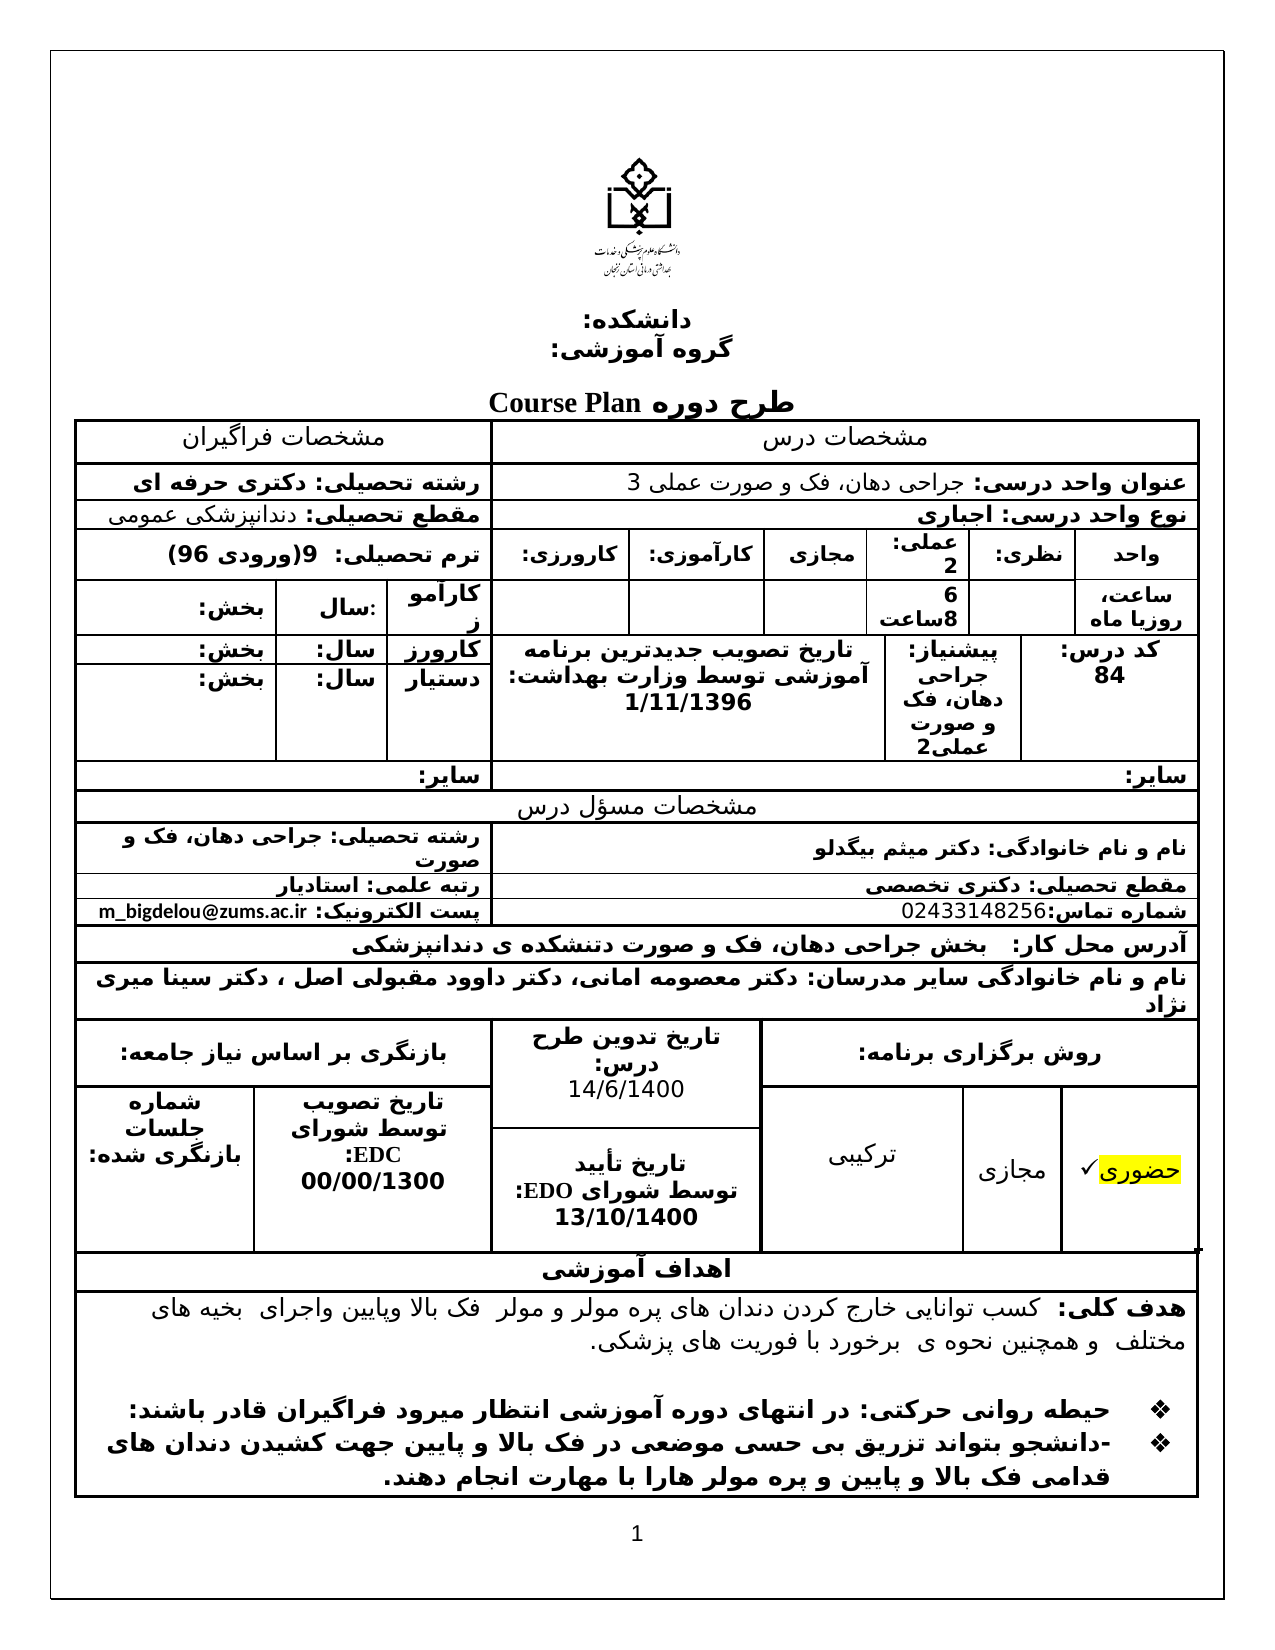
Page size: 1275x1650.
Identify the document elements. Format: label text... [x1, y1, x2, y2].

table_cell رشته تحصیلی: جراحی دهان، فک و صورت [77, 824, 490, 872]
table_cell 68ساعت [867, 581, 968, 634]
table_cell بخش: [77, 581, 275, 634]
table_cell واحد [1076, 530, 1197, 578]
table_cell پیشنیاز: جراحی دهان، فک و صورت عملی2 [886, 636, 1020, 760]
table_cell دستیار [388, 665, 490, 760]
table_cell نام و نام خانوادگی سایر مدرسان: دکتر معصومه امانی، دکتر داوود مقبولی اصل ، دکتر سینا میری نژاد [77, 964, 1197, 1017]
table_cell اهداف آموزشی [77, 1254, 1196, 1289]
table_cell نظری: [970, 530, 1074, 578]
table_cell شماره جلسات بازنگری شده: [77, 1088, 253, 1251]
table_cell مقطع تحصیلی: دندانپزشکی عمومی [77, 501, 490, 528]
table_cell بازنگری بر اساس نیاز جامعه: [77, 1021, 490, 1085]
table_cell شماره تماس:02433148256 [493, 899, 1197, 924]
table_cell کد درس: 84 [1022, 636, 1197, 760]
table_cell حضوری [1063, 1088, 1197, 1251]
table_cell سایر: [493, 762, 1197, 788]
table_cell مقطع تحصیلی: دکتری تخصصی [493, 874, 1197, 898]
table_cell کارآموز [388, 581, 490, 634]
table_cell عنوان واحد درسی: جراحی دهان، فک و صورت عملی 3 [493, 465, 1197, 499]
table_cell آدرس محل کار: بخش جراحی دهان، فک و صورت دتنشکده ی دندانپزشکی [77, 927, 1197, 961]
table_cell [77, 1293, 1196, 1495]
table_cell سال: [277, 636, 386, 663]
table_cell مجازی [765, 530, 866, 578]
table_cell تاریخ تصویب جدیدترین برنامه آموزشی توسط وزارت بهداشت: 1/11/1396 [493, 636, 884, 760]
table_cell روش برگزاری برنامه: [763, 1021, 1197, 1085]
table_header مشخصات فراگیران [77, 422, 490, 462]
table_cell [765, 581, 866, 634]
table_cell رتبه علمی: استادیار [77, 874, 490, 898]
table_cell تاریخ تدوین طرح درس: 14/6/1400 [493, 1021, 759, 1127]
table_cell بخش: [77, 636, 275, 663]
table_cell بخش: [77, 665, 275, 760]
table_cell [630, 581, 763, 634]
table_cell سال: [277, 581, 386, 634]
table_cell ترم تحصیلی: 9(ورودی 96) [77, 530, 490, 578]
picture [569, 150, 705, 285]
table_cell نوع واحد درسی: اجباری [493, 501, 1197, 528]
table_cell کارورز [388, 636, 490, 663]
table_cell کارورزی: [493, 530, 628, 578]
table_cell مجازی [964, 1088, 1060, 1251]
text طرح دوره Course Plan [150, 385, 1124, 419]
table_cell سایر: [77, 762, 490, 788]
table_cell سال: [277, 665, 386, 760]
table_cell ساعت، روزیا ماه [1076, 580, 1197, 634]
table_cell [970, 581, 1074, 634]
text گروه آموزشی: [150, 335, 1124, 364]
table_header مشخصات درس [493, 422, 1197, 462]
table_cell نام و نام خانوادگی: دکتر میثم بیگدلو [493, 824, 1197, 872]
table_cell تاریخ تأیید توسط شورای EDO: 13/10/1400 [493, 1129, 759, 1251]
table_cell پست الکترونیک: m_bigdelou@zums.ac.ir [77, 899, 490, 924]
table_cell کارآموزی: [630, 530, 763, 578]
table_cell مشخصات مسؤل درس [77, 792, 1197, 821]
table_cell تاریخ تصویب توسط شورای EDC: 00/00/1300 [255, 1088, 490, 1251]
table_cell رشته تحصیلی: دکتری حرفه ای [77, 465, 490, 499]
text دانشکده: [150, 306, 1124, 335]
table_cell [493, 581, 628, 634]
table_cell ترکیبی [763, 1088, 962, 1251]
table_cell عملی: 2 [867, 530, 968, 578]
